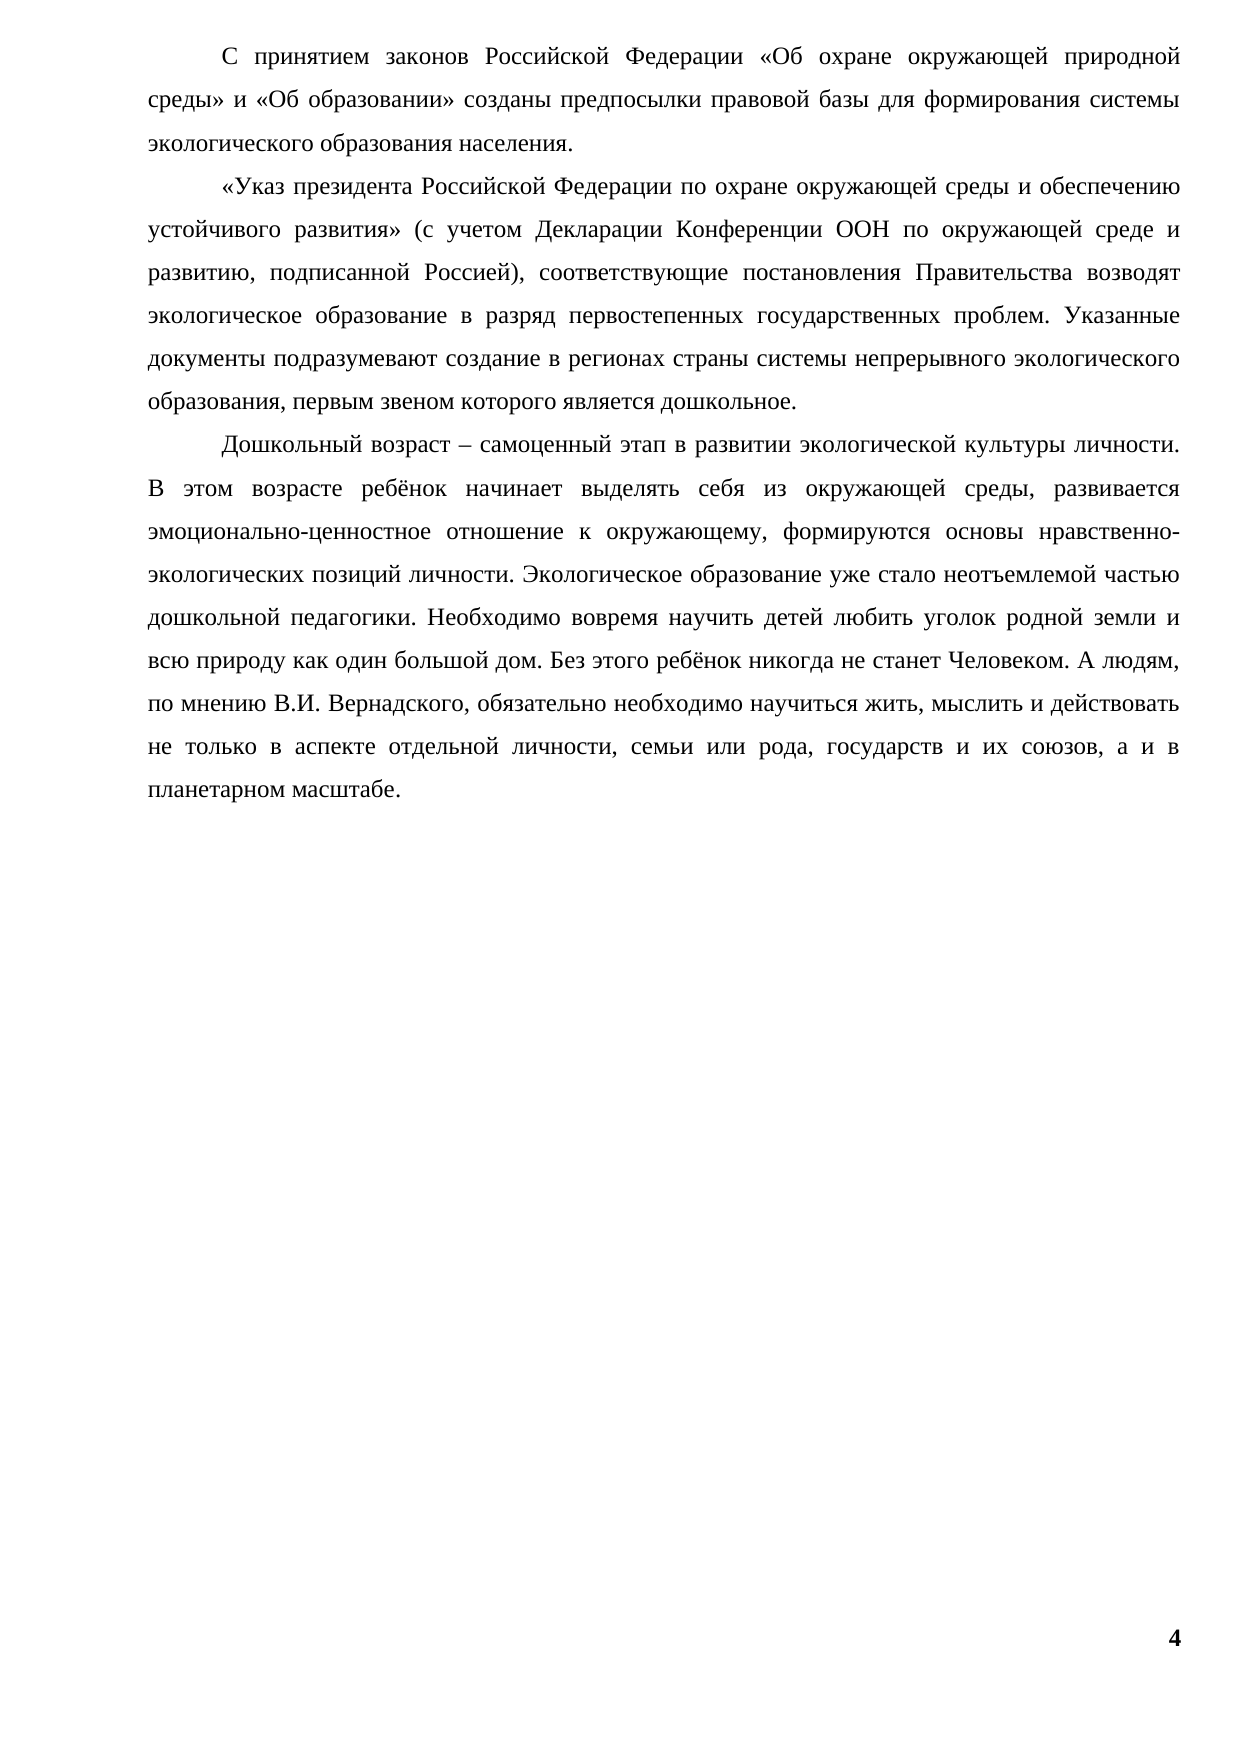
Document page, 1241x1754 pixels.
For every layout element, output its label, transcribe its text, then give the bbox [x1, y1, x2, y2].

text «Указ президента Российской Федерации по охране окружающей среды и обеспечению устойчивого развития» (с учетом Декларации Конференции ООН по окружающей среде и развитию, подписанной Россией), соответствующие постановления Правительства возводят экологическое образование в разряд первостепенных государственных проблем. Указанные документы подразумевают создание в регионах страны системы непрерывного экологического образования, первым звеном которого является дошкольное. [148, 171, 1181, 415]
text Дошкольный возраст – самоценный этап в развитии экологической культуры личности. В этом возрасте ребёнок начинает выделять себя из окружающей среды, развивается эмоционально-ценностное отношение к окружающему, формируются основы нравственно-экологических позиций личности. Экологическое образование уже стало неотъемлемой частью дошкольной педагогики. Необходимо вовремя научить детей любить уголок родной земли и всю природу как один большой дом. Без этого ребёнок никогда не станет Человеком. А людям, по мнению В.И. Вернадского, обязательно необходимо научиться жить, мыслить и действовать не только в аспекте отдельной личности, семьи или рода, государств и их союзов, а и в планетарном масштабе. [148, 429, 1181, 803]
text С принятием законов Российской Федерации «Об охране окружающей природной среды» и «Об образовании» созданы предпосылки правовой базы для формирования системы экологического образования населения. [148, 41, 1181, 156]
